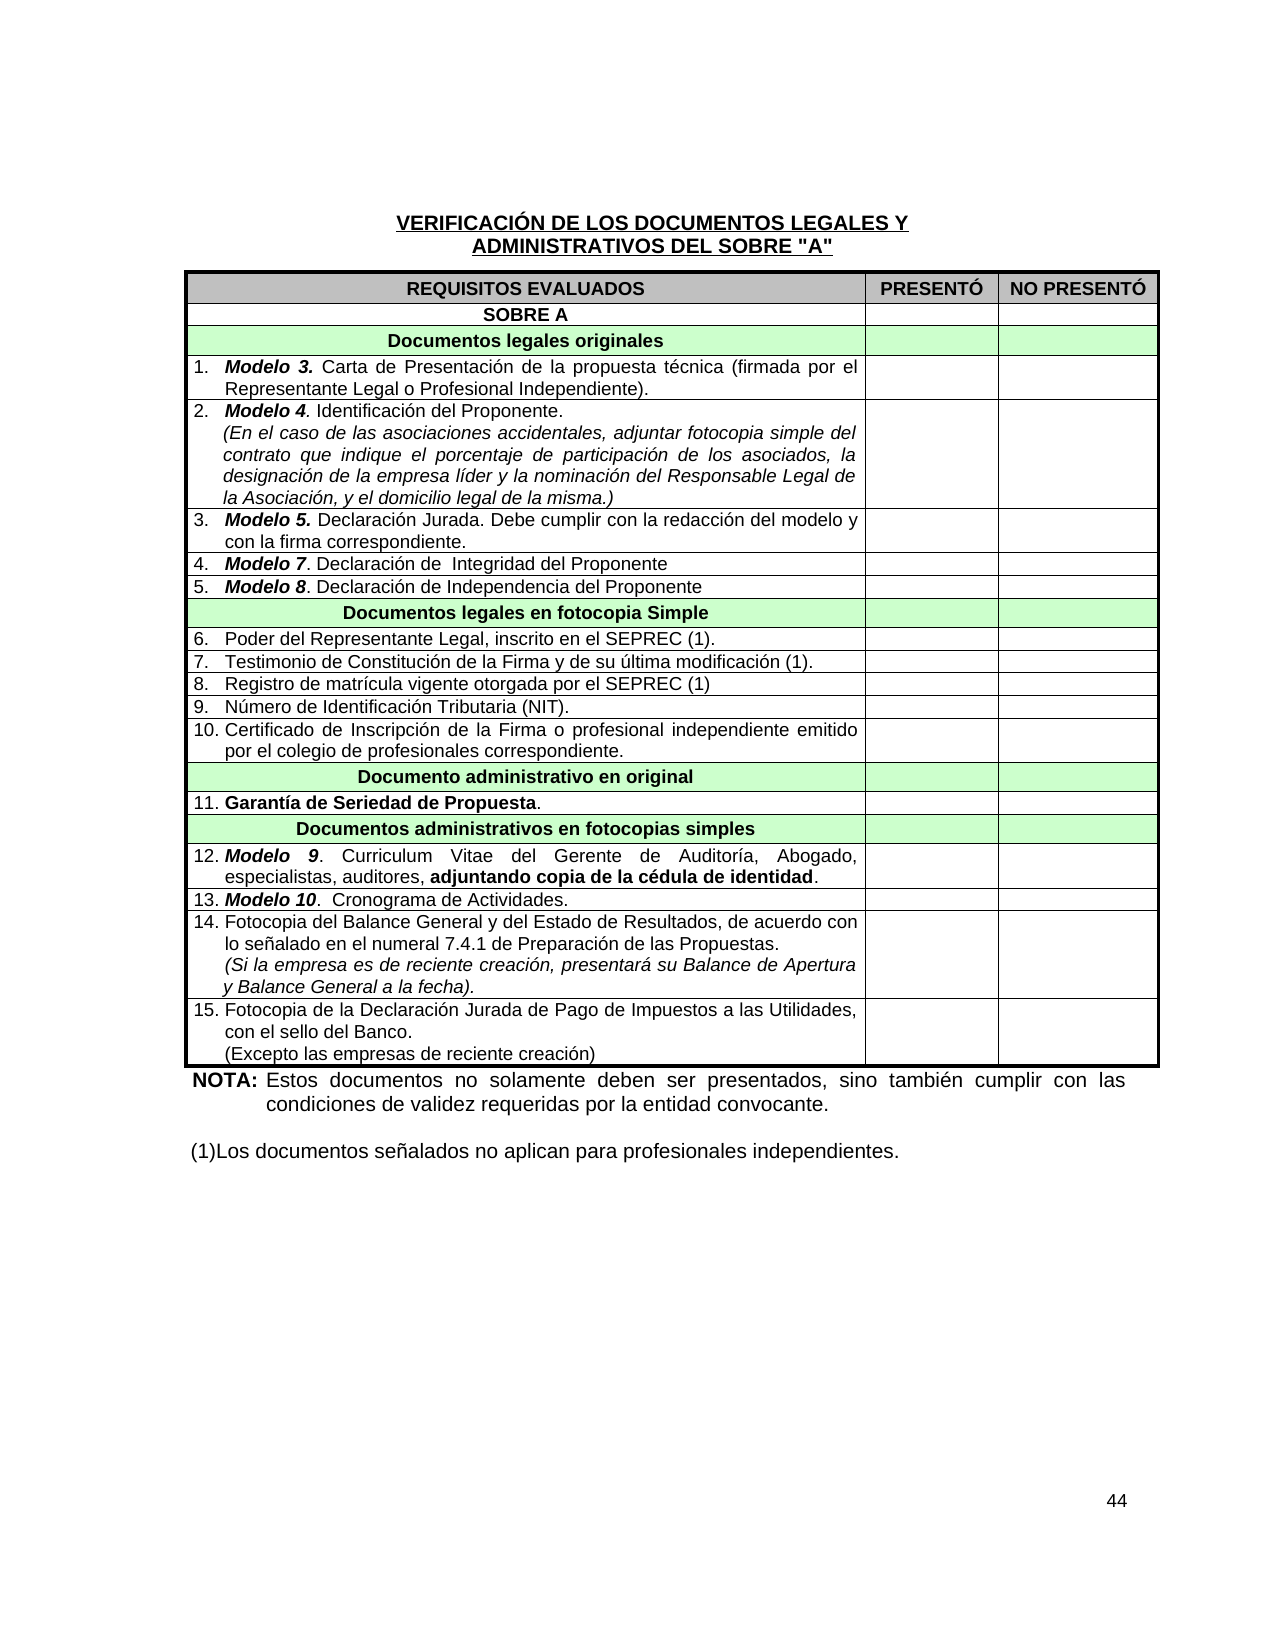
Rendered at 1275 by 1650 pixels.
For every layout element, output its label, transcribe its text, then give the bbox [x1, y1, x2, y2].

table_cell Garantía de Seriedad de Propuesta. [188, 792, 865, 814]
table_cell [866, 815, 998, 843]
table_cell [999, 815, 1157, 843]
table_cell Modelo 7. Declaración de Integridad del Proponente [188, 553, 865, 575]
table_cell [999, 651, 1157, 672]
table_cell [999, 889, 1157, 910]
text NOTA: Estos documentos no solamente deben ser presentados, sino también cumplir con las condiciones de validez requeridas por la entidad convocante. [192, 1068, 1126, 1115]
table_cell [999, 673, 1157, 695]
table_cell Modelo 5. Declaración Jurada. Debe cumplir con la redacción del modelo y con la firma correspondiente. [188, 509, 865, 552]
table_cell Certificado de Inscripción de la Firma o profesional independiente emitido por el colegio de profesionales correspondiente. [188, 719, 865, 762]
table_cell [999, 576, 1157, 597]
table_cell Fotocopia de la Declaración Jurada de Pago de Impuestos a las Utilidades, con el sello del Banco. (Excepto las empresas de reciente creación) [188, 999, 865, 1064]
text (1)Los documentos señalados no aplican para profesionales independientes. [190, 1139, 1168, 1163]
table_cell Modelo 3. Carta de Presentación de la propuesta técnica (firmada por el Representante Legal o Profesional Independiente). [188, 356, 865, 399]
table_cell [866, 576, 998, 597]
table_cell Modelo 4. Identificación del Proponente. (En el caso de las asociaciones accidentales, adjuntar fotocopia simple del contrato que indique el porcentaje de participación de los asociados, la designación de la empresa líder y la nominación del Responsable Legal de la Asociación, y el domicilio legal de la misma.) [188, 400, 865, 508]
table_cell [999, 696, 1157, 717]
table_cell Modelo 9. Curriculum Vitae del Gerente de Auditoría, Abogado, especialistas, auditores, adjuntando copia de la cédula de identidad. [188, 844, 865, 887]
table_cell [999, 844, 1157, 887]
table_cell Fotocopia del Balance General y del Estado de Resultados, de acuerdo con lo señalado en el numeral 7.4.1 de Preparación de las Propuestas. (Si la empresa es de reciente creación, presentará su Balance de Apertura y Balance General a la fecha). [188, 911, 865, 997]
text VERIFICACIÓN DE LOS DOCUMENTOS LEGALES Y [177, 210, 1127, 234]
table_cell [999, 719, 1157, 762]
table_cell [999, 628, 1157, 649]
table_cell [999, 553, 1157, 575]
table_cell Registro de matrícula vigente otorgada por el SEPREC (1) [188, 673, 865, 695]
table_cell [999, 599, 1157, 627]
table_cell [866, 844, 998, 887]
table_cell Documentos legales en fotocopia Simple [188, 599, 865, 627]
table_cell [999, 356, 1157, 399]
table_cell Documentos legales originales [188, 326, 865, 355]
table_cell [866, 326, 998, 355]
table_cell [866, 673, 998, 695]
table_cell Modelo 10. Cronograma de Actividades. [188, 889, 865, 910]
table_cell [866, 763, 998, 791]
table_cell [866, 999, 998, 1064]
table_cell [999, 326, 1157, 355]
table_cell Número de Identificación Tributaria (NIT). [188, 696, 865, 717]
table_cell [999, 911, 1157, 997]
table_cell [866, 792, 998, 814]
table_cell [866, 911, 998, 997]
table_cell [866, 628, 998, 649]
table_cell [866, 509, 998, 552]
table_cell [866, 356, 998, 399]
table_cell [866, 599, 998, 627]
table_cell Poder del Representante Legal, inscrito en el SEPREC (1). [188, 628, 865, 649]
table_cell SOBRE A [188, 304, 865, 325]
table_header NO PRESENTÓ [999, 274, 1157, 303]
table_cell [999, 509, 1157, 552]
table_cell Documentos administrativos en fotocopias simples [188, 815, 865, 843]
text ADMINISTRATIVOS DEL SOBRE "A" [177, 234, 1127, 258]
table_cell [866, 696, 998, 717]
table_cell [866, 719, 998, 762]
table_cell Modelo 8. Declaración de Independencia del Proponente [188, 576, 865, 597]
table_cell [999, 400, 1157, 508]
table_header REQUISITOS EVALUADOS [188, 274, 865, 303]
table_cell [866, 651, 998, 672]
table_cell [999, 763, 1157, 791]
table_cell [999, 792, 1157, 814]
table_cell [999, 304, 1157, 325]
table_cell [866, 553, 998, 575]
table_cell [999, 999, 1157, 1064]
table_header PRESENTÓ [866, 274, 998, 303]
table_cell Testimonio de Constitución de la Firma y de su última modificación (1). [188, 651, 865, 672]
table_cell [866, 400, 998, 508]
table_cell [866, 889, 998, 910]
table_cell Documento administrativo en original [188, 763, 865, 791]
table_cell [866, 304, 998, 325]
